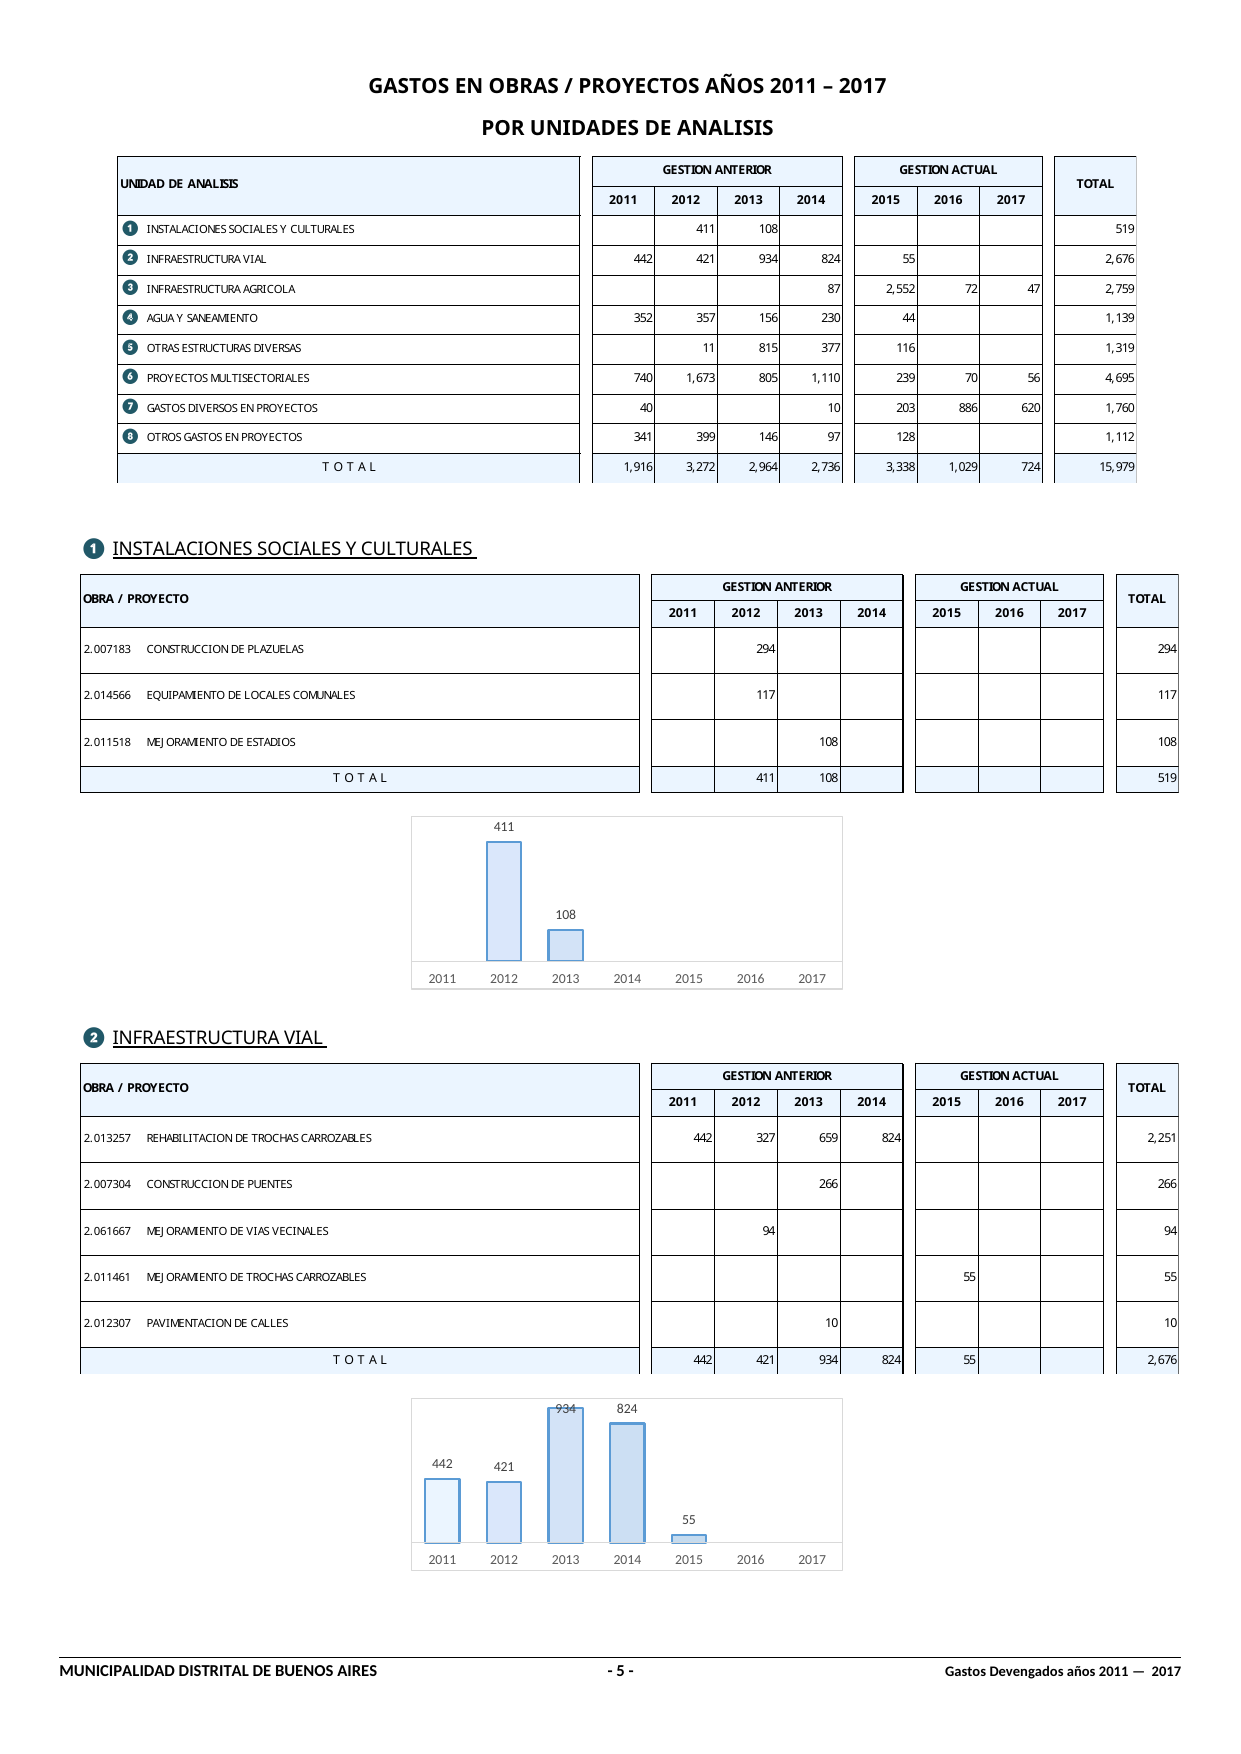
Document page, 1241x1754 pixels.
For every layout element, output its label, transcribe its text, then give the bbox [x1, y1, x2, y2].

table_header ❷ INFRAESTRUCTURA VIAL [59, 1018, 1195, 1577]
table_header ❶ INSTALACIONES SOCIALES Y CULTURALES [59, 529, 1195, 996]
table_header GASTOS EN OBRAS / PROYECTOS AÑOS 2011 – 2017 POR UNIDADES DE ANALISIS [59, 71, 1195, 484]
